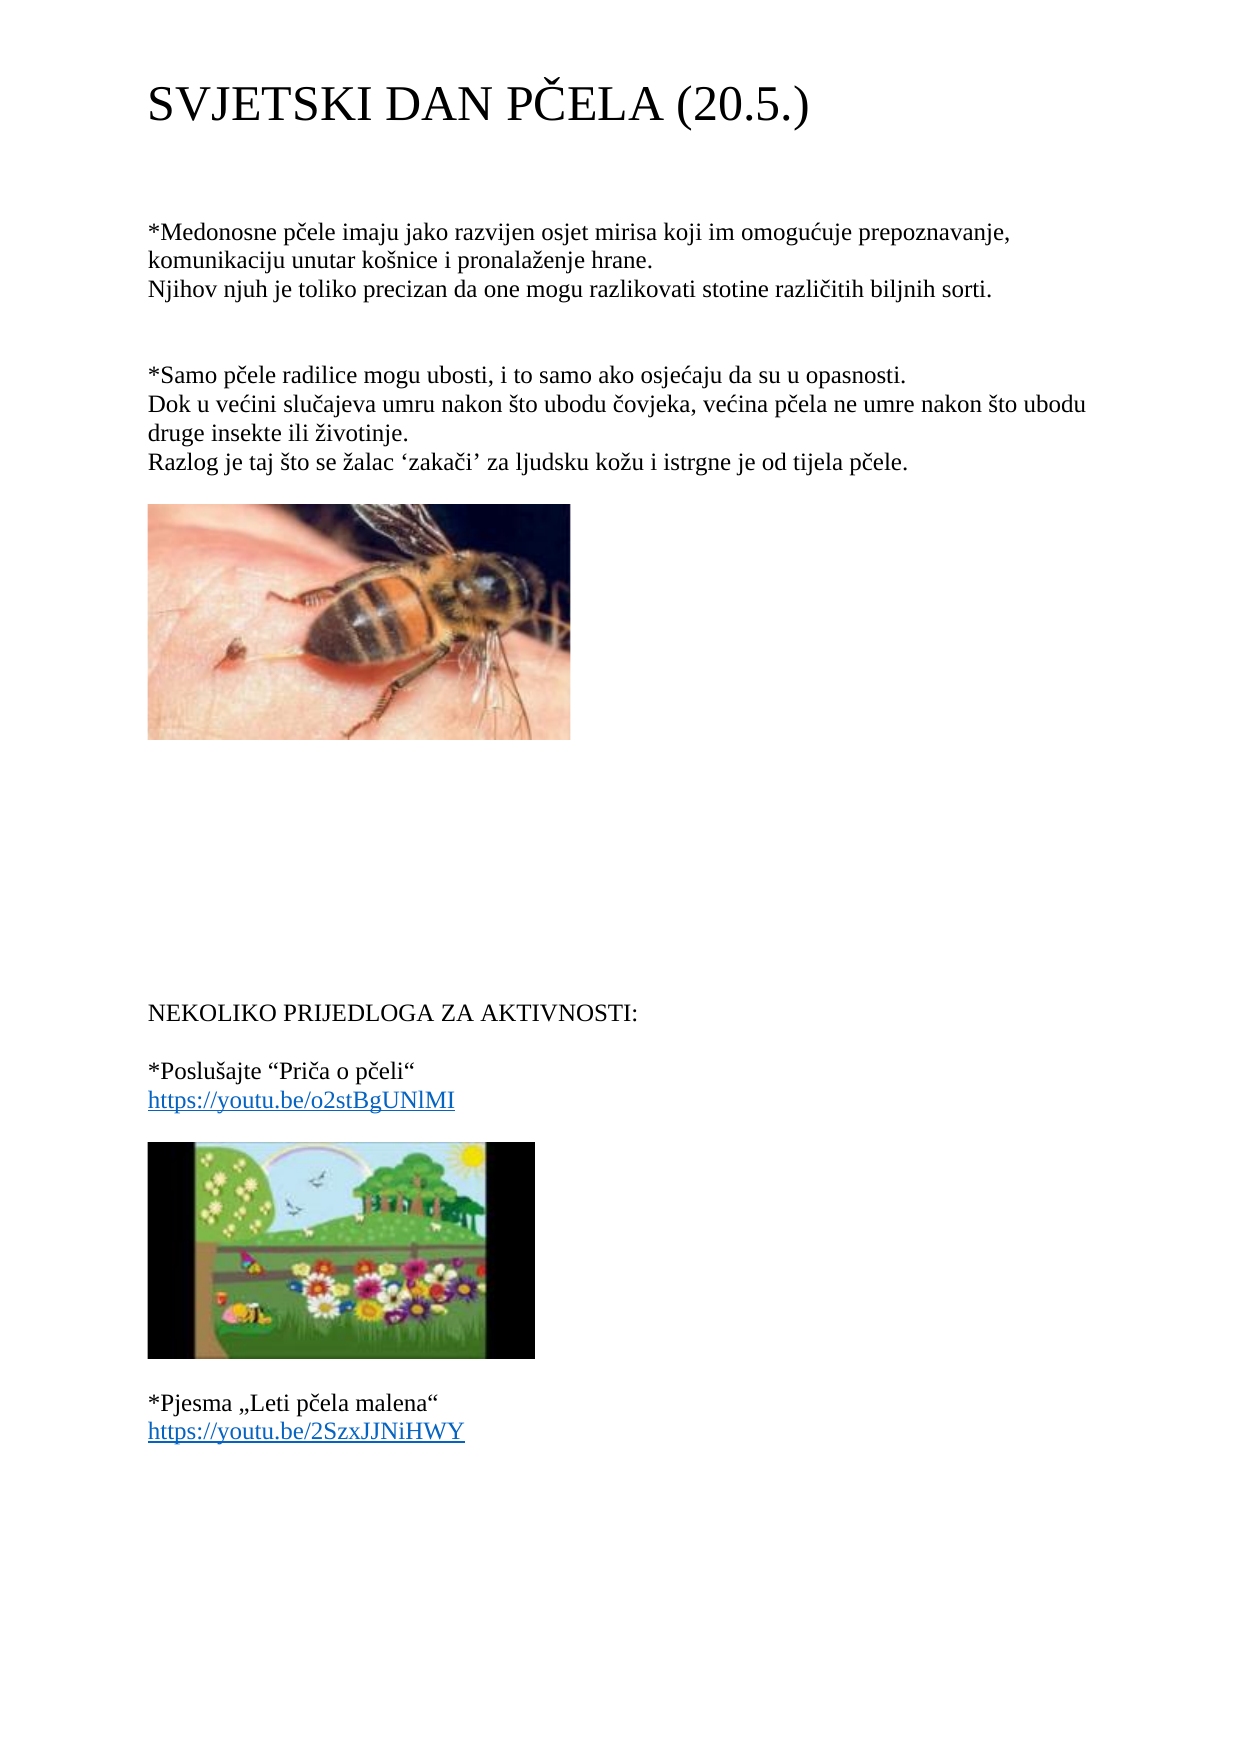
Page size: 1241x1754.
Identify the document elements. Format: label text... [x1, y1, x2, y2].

text *Medonosne pčele imaju jako razvijen osjet mirisa koji im omogućuje prepoznavanje, komunikaciju unutar košnice i pronalaženje hrane. [148, 217, 1093, 274]
picture [147, 504, 571, 740]
text Njihov njuh je toliko precizan da one mogu razlikovati stotine različitih biljnih sorti. [148, 274, 1093, 303]
text Dok u većini slučajeva umru nakon što ubodu čovjeka, većina pčela ne umre nakon što ubodu druge insekte ili životinje. [148, 389, 1093, 447]
text *Poslušajte “Priča o pčeli“ [148, 1056, 1093, 1085]
text Razlog je taj što se žalac ‘zakači’ za ljudsku kožu i istrgne je od tijela pčele. [148, 447, 1093, 476]
text https://youtu.be/o2stBgUNlMI [148, 1085, 1093, 1113]
text https://youtu.be/2SzxJJNiHWY [148, 1416, 1093, 1445]
text *Pjesma „Leti pčela malena“ [148, 1388, 1093, 1416]
picture [147, 1142, 535, 1359]
text *Samo pčele radilice mogu ubosti, i to samo ako osjećaju da su u opasnosti. [148, 361, 1093, 389]
text NEKOLIKO PRIJEDLOGA ZA AKTIVNOSTI: [148, 998, 1093, 1027]
